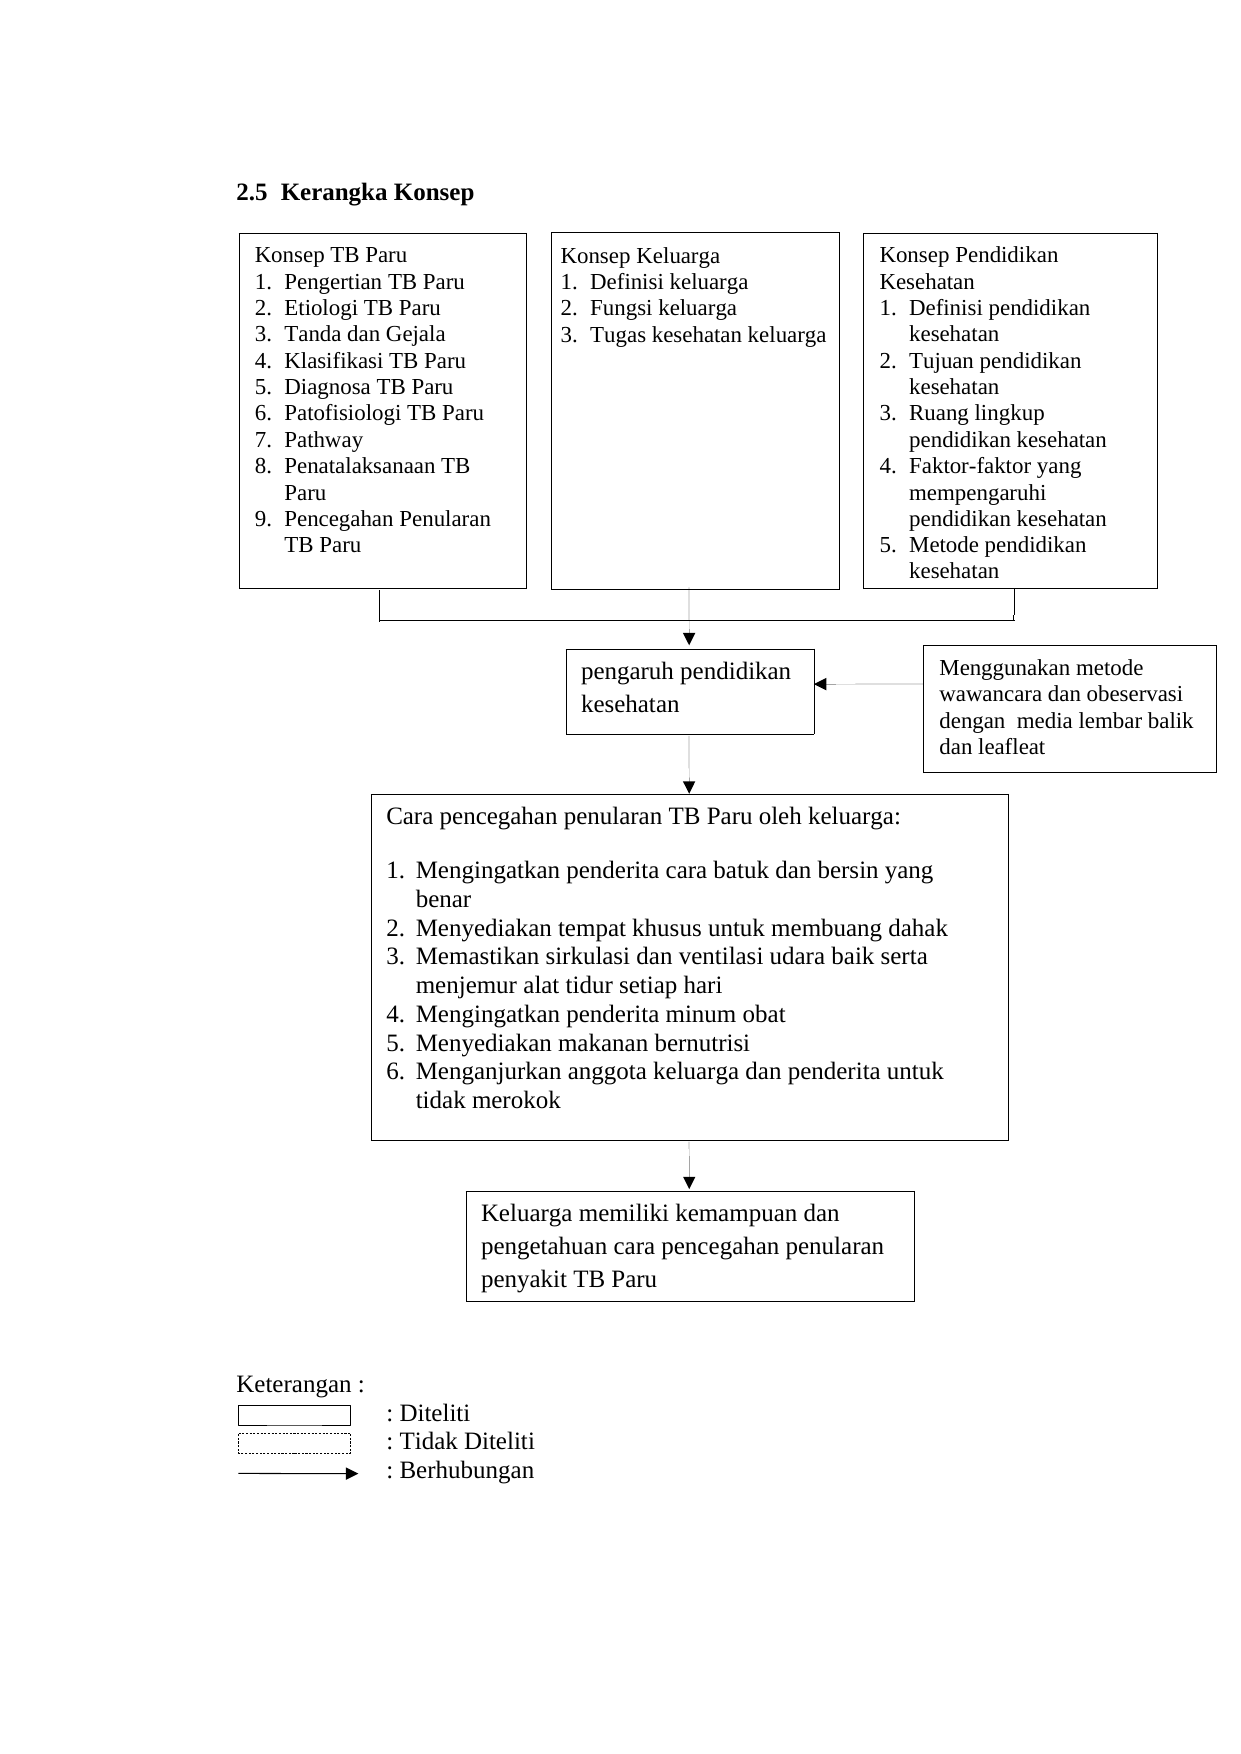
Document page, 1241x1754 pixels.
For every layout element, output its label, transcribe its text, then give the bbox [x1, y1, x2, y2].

text : Diteliti [236, 1398, 1063, 1426]
list Kerangka Konsep [236, 177, 1063, 206]
text : Tidak Diteliti [236, 1426, 1063, 1455]
text Keterangan : [236, 1369, 1063, 1398]
text : Berhubungan [236, 1455, 1063, 1484]
